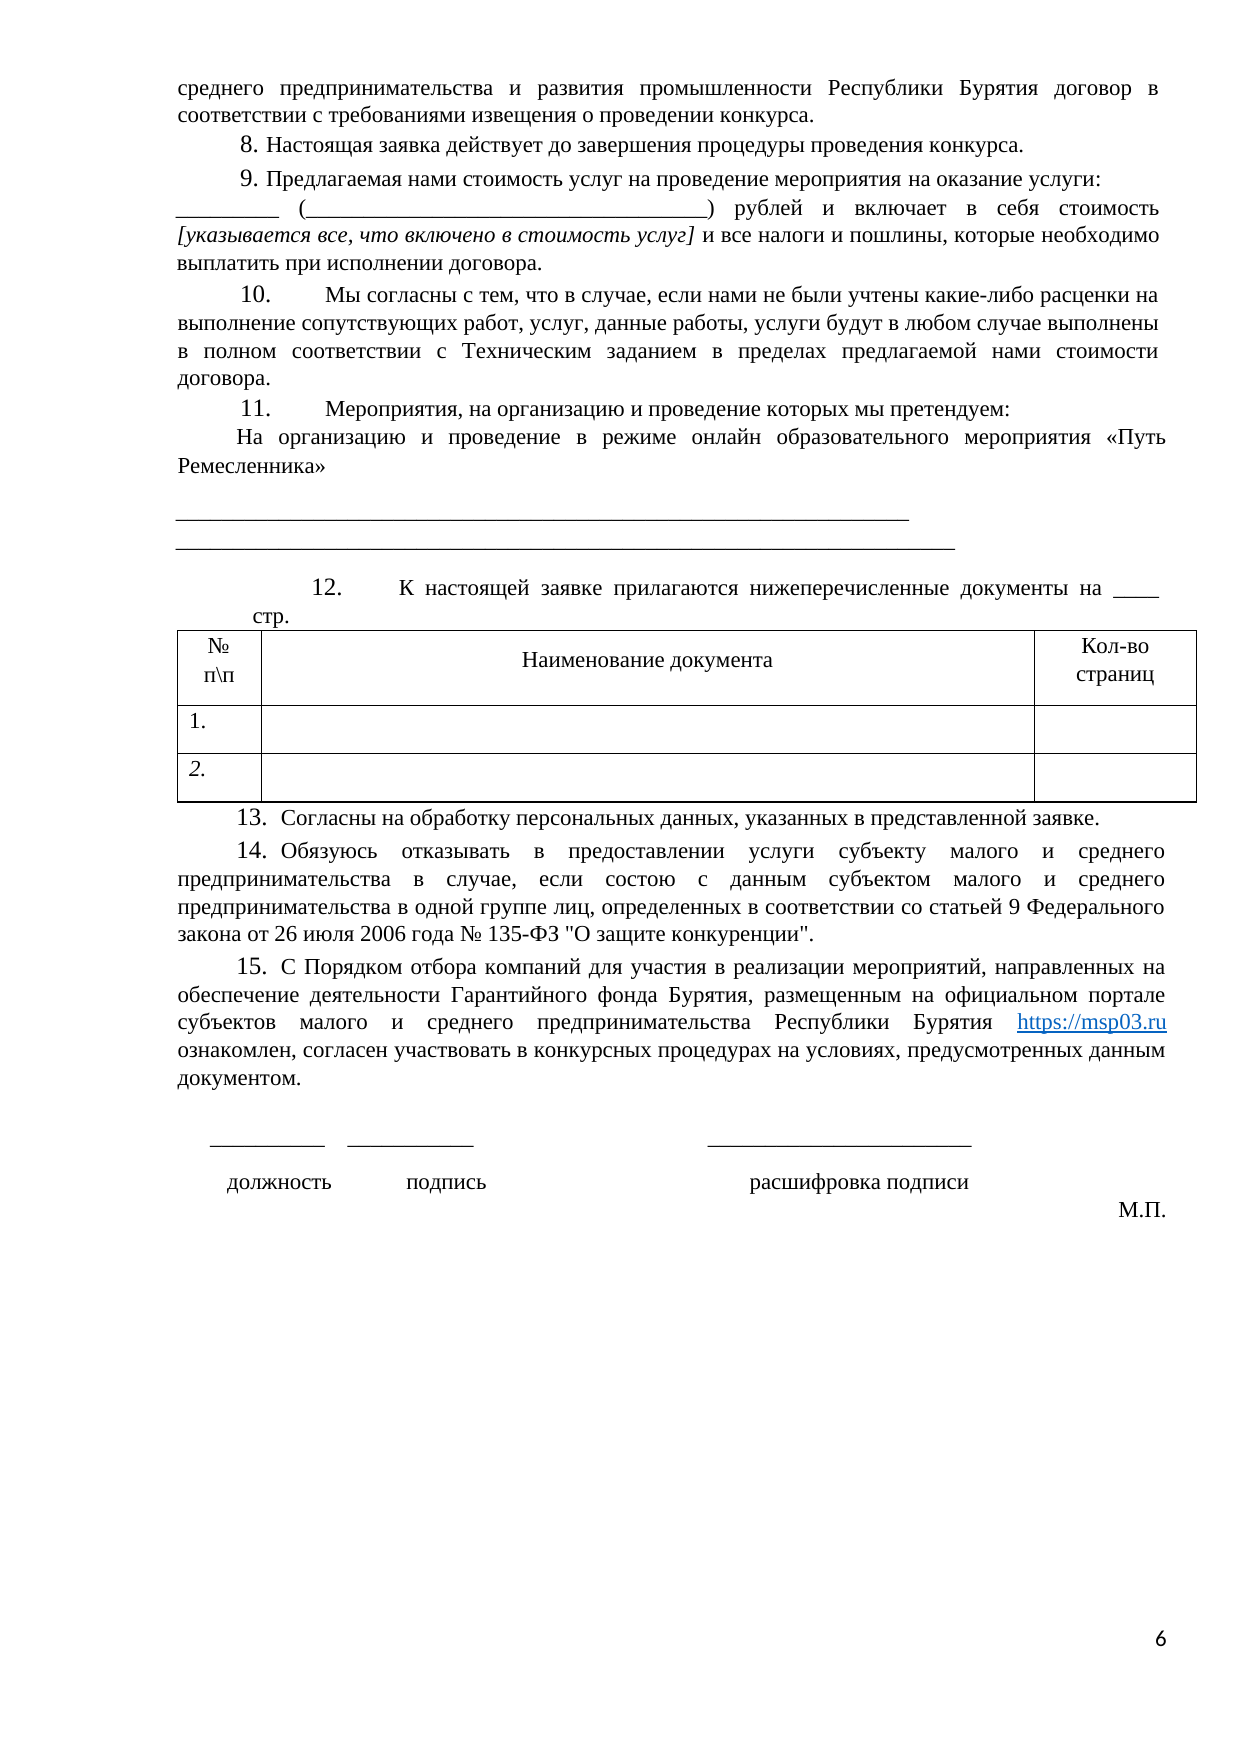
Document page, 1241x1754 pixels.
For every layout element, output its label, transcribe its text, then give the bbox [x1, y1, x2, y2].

list Мероприятия, на организацию и проведение которых мы претендуем: [177, 393, 1160, 421]
text __________ ___________ _______________________ [176, 1123, 1160, 1149]
list Предлагаемая нами стоимость услуг на проведение мероприятия на оказание услуги: [177, 163, 1160, 192]
text ________________________________________________________________ [176, 497, 1167, 523]
text _________ (___________________________________) рублей и включает в себя стоимость [указывается все, что включено в стоимость услуг] и все налоги и пошлины, которые необходимо выплатить при исполнении договора. [176, 194, 1160, 275]
list Согласны на обработку персональных данных, указанных в представленной заявке. [177, 803, 1167, 831]
list Мы согласны с тем, что в случае, если нами не были учтены какие-либо расценки на выполнение сопутствующих работ, услуг, данные работы, услуги будут в любом случае выполнены в полном соответствии с Техническим заданием в пределах предлагаемой нами стоимости договора. [177, 279, 1160, 391]
text На организацию и проведение в режиме онлайн образовательного мероприятия «Путь Ремесленника» [177, 423, 1167, 478]
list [177, 74, 1160, 128]
table_cell 1. [178, 706, 261, 753]
table_cell [1035, 754, 1196, 801]
table_header Кол-во страниц [1035, 631, 1196, 705]
list К настоящей заявке прилагаются нижеперечисленные документы на ____ стр. [252, 572, 1160, 628]
table_cell [262, 754, 1034, 801]
text должность подпись расшифровка подписи [176, 1168, 1119, 1194]
table_cell [262, 706, 1034, 753]
table_cell [1035, 706, 1196, 753]
table_header № п\п [178, 631, 261, 705]
list Обязуюсь отказывать в предоставлении услуги субъекту малого и среднего предпринимательства в случае, если состою с данным субъектом малого и среднего предпринимательства в одной группе лиц, определенных в соответствии со статьей 9 Федерального закона от 26 июля 2006 года № 135-ФЗ "О защите конкуренции". [177, 835, 1167, 947]
text ____________________________________________________________________ [176, 526, 1160, 553]
table_header Наименование документа [262, 631, 1034, 705]
table_cell 2. [178, 754, 261, 801]
list Настоящая заявка действует до завершения процедуры проведения конкурса. [177, 129, 1160, 158]
text М.П. [177, 1196, 1167, 1222]
list С Порядком отбора компаний для участия в реализации мероприятий, направленных на обеспечение деятельности Гарантийного фонда Бурятия, размещенным на официальном портале субъектов малого и среднего предпринимательства Республики Бурятия https://msp03.ru ознакомлен, согласен участвовать в конкурсных процедурах на условиях, предусмотренных данным документом. [177, 951, 1167, 1090]
